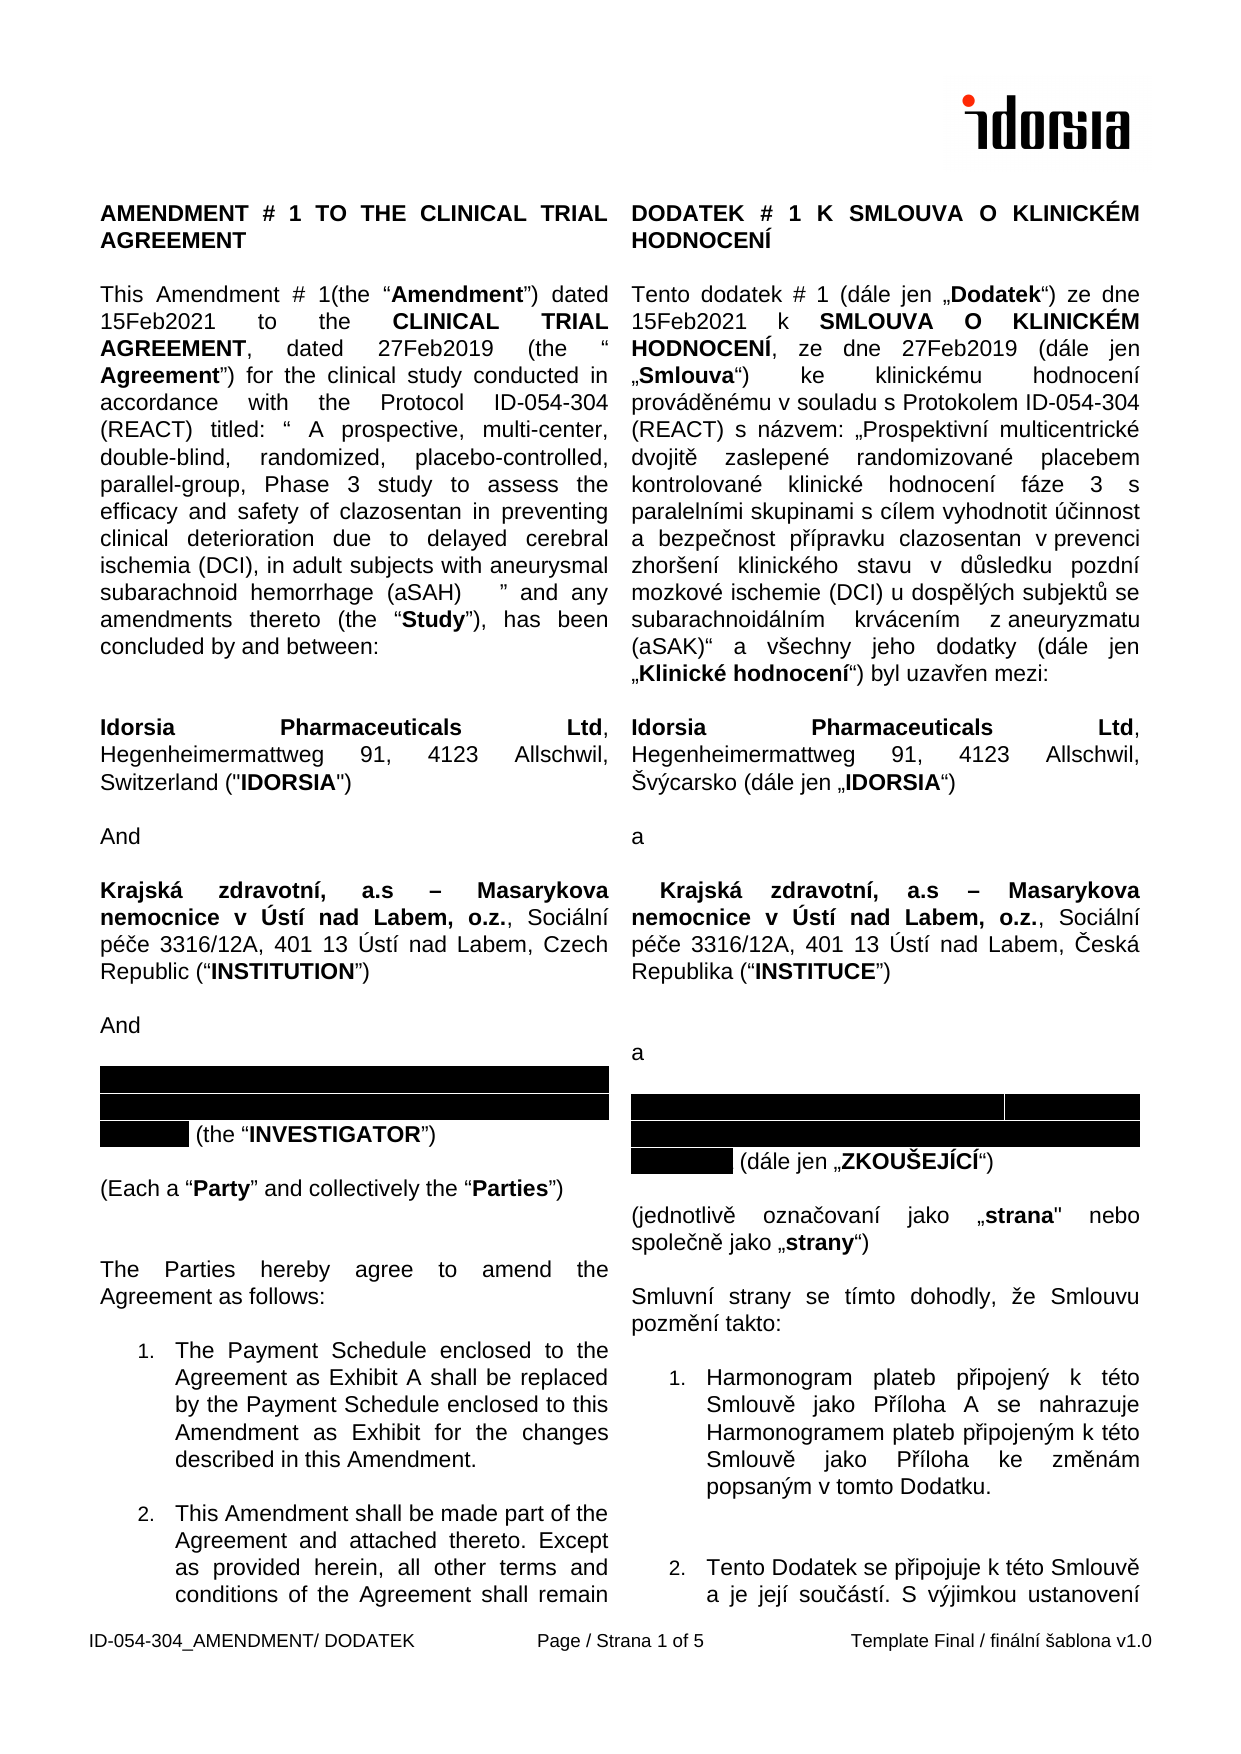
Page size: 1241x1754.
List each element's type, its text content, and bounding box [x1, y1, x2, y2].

picture [942, 75, 1152, 172]
